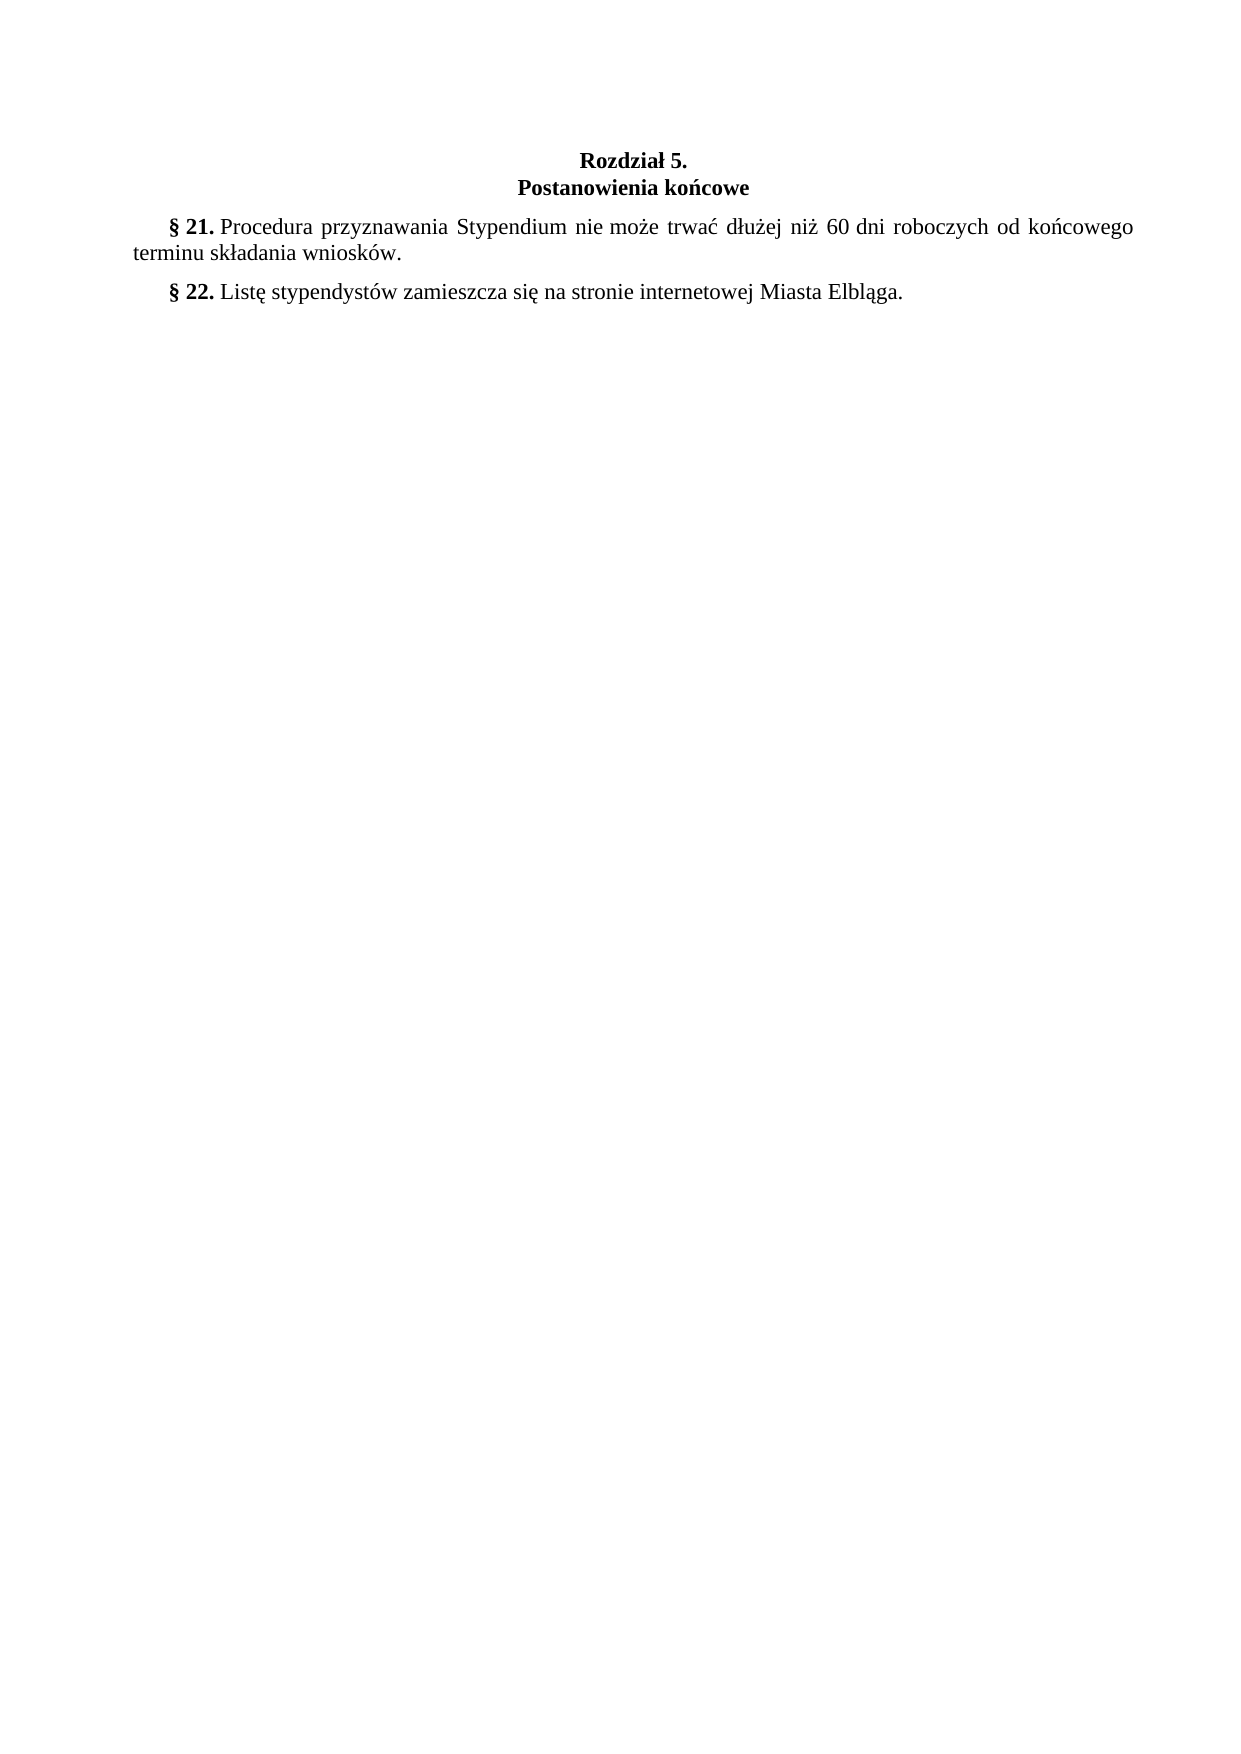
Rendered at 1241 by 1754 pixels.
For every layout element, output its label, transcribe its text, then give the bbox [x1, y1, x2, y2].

text § 22. Listę stypendystów zamieszcza się na stronie internetowej Miasta Elbląga. [133, 278, 1134, 304]
text § 21. Procedura przyznawania Stypendium nie może trwać dłużej niż 60 dni roboczych od końcowego terminu składania wniosków. [133, 213, 1134, 266]
text Rozdział 5. Postanowienia końcowe [133, 148, 1134, 200]
